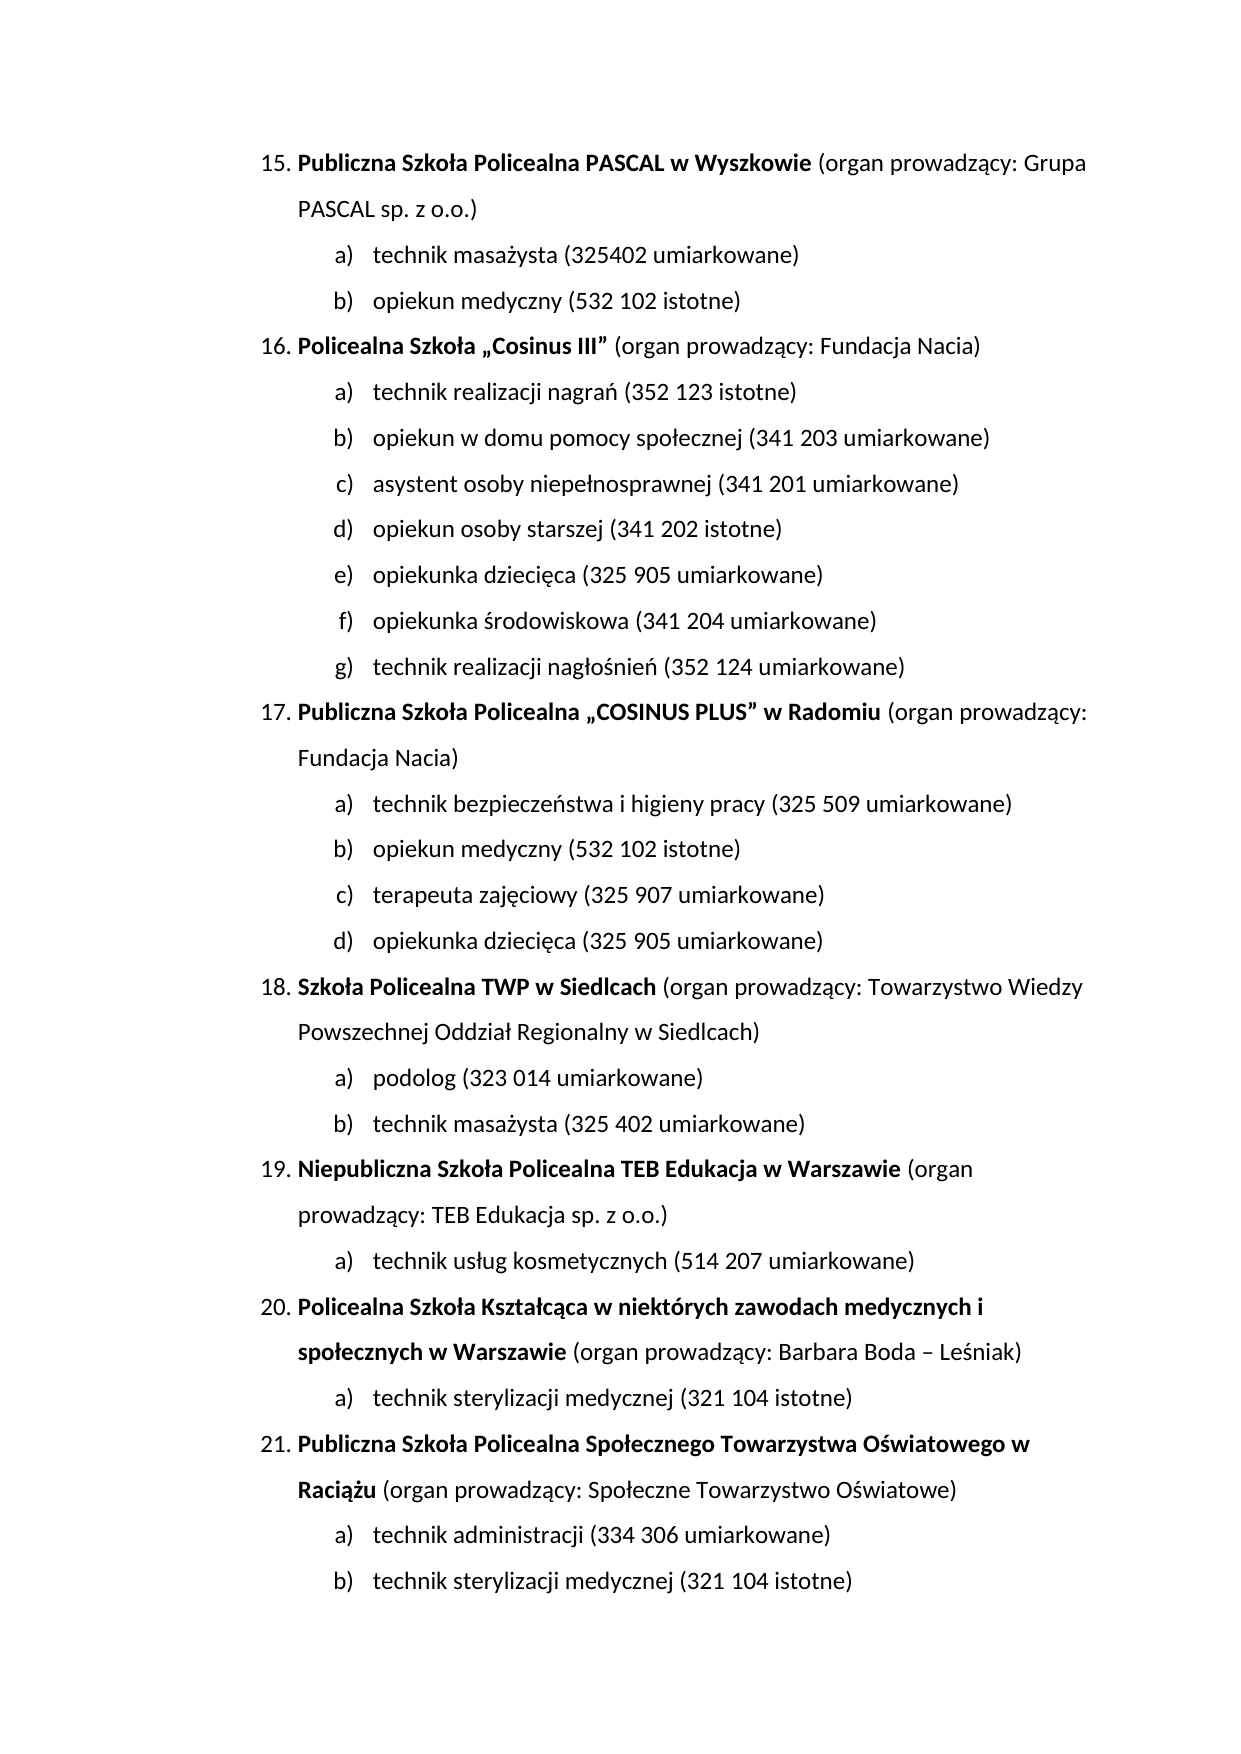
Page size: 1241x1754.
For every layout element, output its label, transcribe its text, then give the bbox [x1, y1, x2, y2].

list opiekunka dziecięca (325 905 umiarkowane) [354, 559, 1093, 590]
list opiekun medyczny (532 102 istotne) [354, 833, 1093, 864]
list technik usług kosmetycznych (514 207 umiarkowane) [354, 1245, 1093, 1276]
list opiekunka środowiskowa (341 204 umiarkowane) [354, 605, 1093, 635]
list Policealna Szkoła Kształcąca w niektórych zawodach medycznych i społecznych w Warszawie (organ prowadzący: Barbara Boda – Leśniak) [260, 1291, 1093, 1367]
list Publiczna Szkoła Policealna „COSINUS PLUS” w Radomiu (organ prowadzący: Fundacja Nacia) [260, 696, 1093, 773]
list opiekun osoby starszej (341 202 istotne) [354, 513, 1093, 544]
list technik sterylizacji medycznej (321 104 istotne) [354, 1382, 1093, 1413]
list Publiczna Szkoła Policealna PASCAL w Wyszkowie (organ prowadzący: Grupa PASCAL sp. z o.o.) [260, 148, 1093, 224]
list Szkoła Policealna TWP w Siedlcach (organ prowadzący: Towarzystwo Wiedzy Powszechnej Oddział Regionalny w Siedlcach) [260, 971, 1093, 1047]
list opiekun w domu pomocy społecznej (341 203 umiarkowane) [354, 422, 1093, 452]
list technik realizacji nagłośnień (352 124 umiarkowane) [354, 651, 1093, 681]
list Publiczna Szkoła Policealna Społecznego Towarzystwa Oświatowego w Raciążu (organ prowadzący: Społeczne Towarzystwo Oświatowe) [260, 1428, 1093, 1504]
list technik masażysta (325402 umiarkowane) [354, 239, 1093, 269]
list terapeuta zajęciowy (325 907 umiarkowane) [354, 879, 1093, 910]
list Niepubliczna Szkoła Policealna TEB Edukacja w Warszawie (organ prowadzący: TEB Edukacja sp. z o.o.) [260, 1154, 1093, 1230]
list opiekun medyczny (532 102 istotne) [354, 285, 1093, 315]
list technik bezpieczeństwa i higieny pracy (325 509 umiarkowane) [354, 788, 1093, 818]
list technik administracji (334 306 umiarkowane) [354, 1519, 1093, 1550]
list technik masażysta (325 402 umiarkowane) [354, 1108, 1093, 1138]
list opiekunka dziecięca (325 905 umiarkowane) [354, 925, 1093, 956]
list technik realizacji nagrań (352 123 istotne) [354, 376, 1093, 407]
list technik sterylizacji medycznej (321 104 istotne) [354, 1565, 1093, 1596]
list podolog (323 014 umiarkowane) [354, 1062, 1093, 1093]
list asystent osoby niepełnosprawnej (341 201 umiarkowane) [354, 468, 1093, 498]
list Policealna Szkoła „Cosinus III” (organ prowadzący: Fundacja Nacia) [260, 331, 1093, 361]
